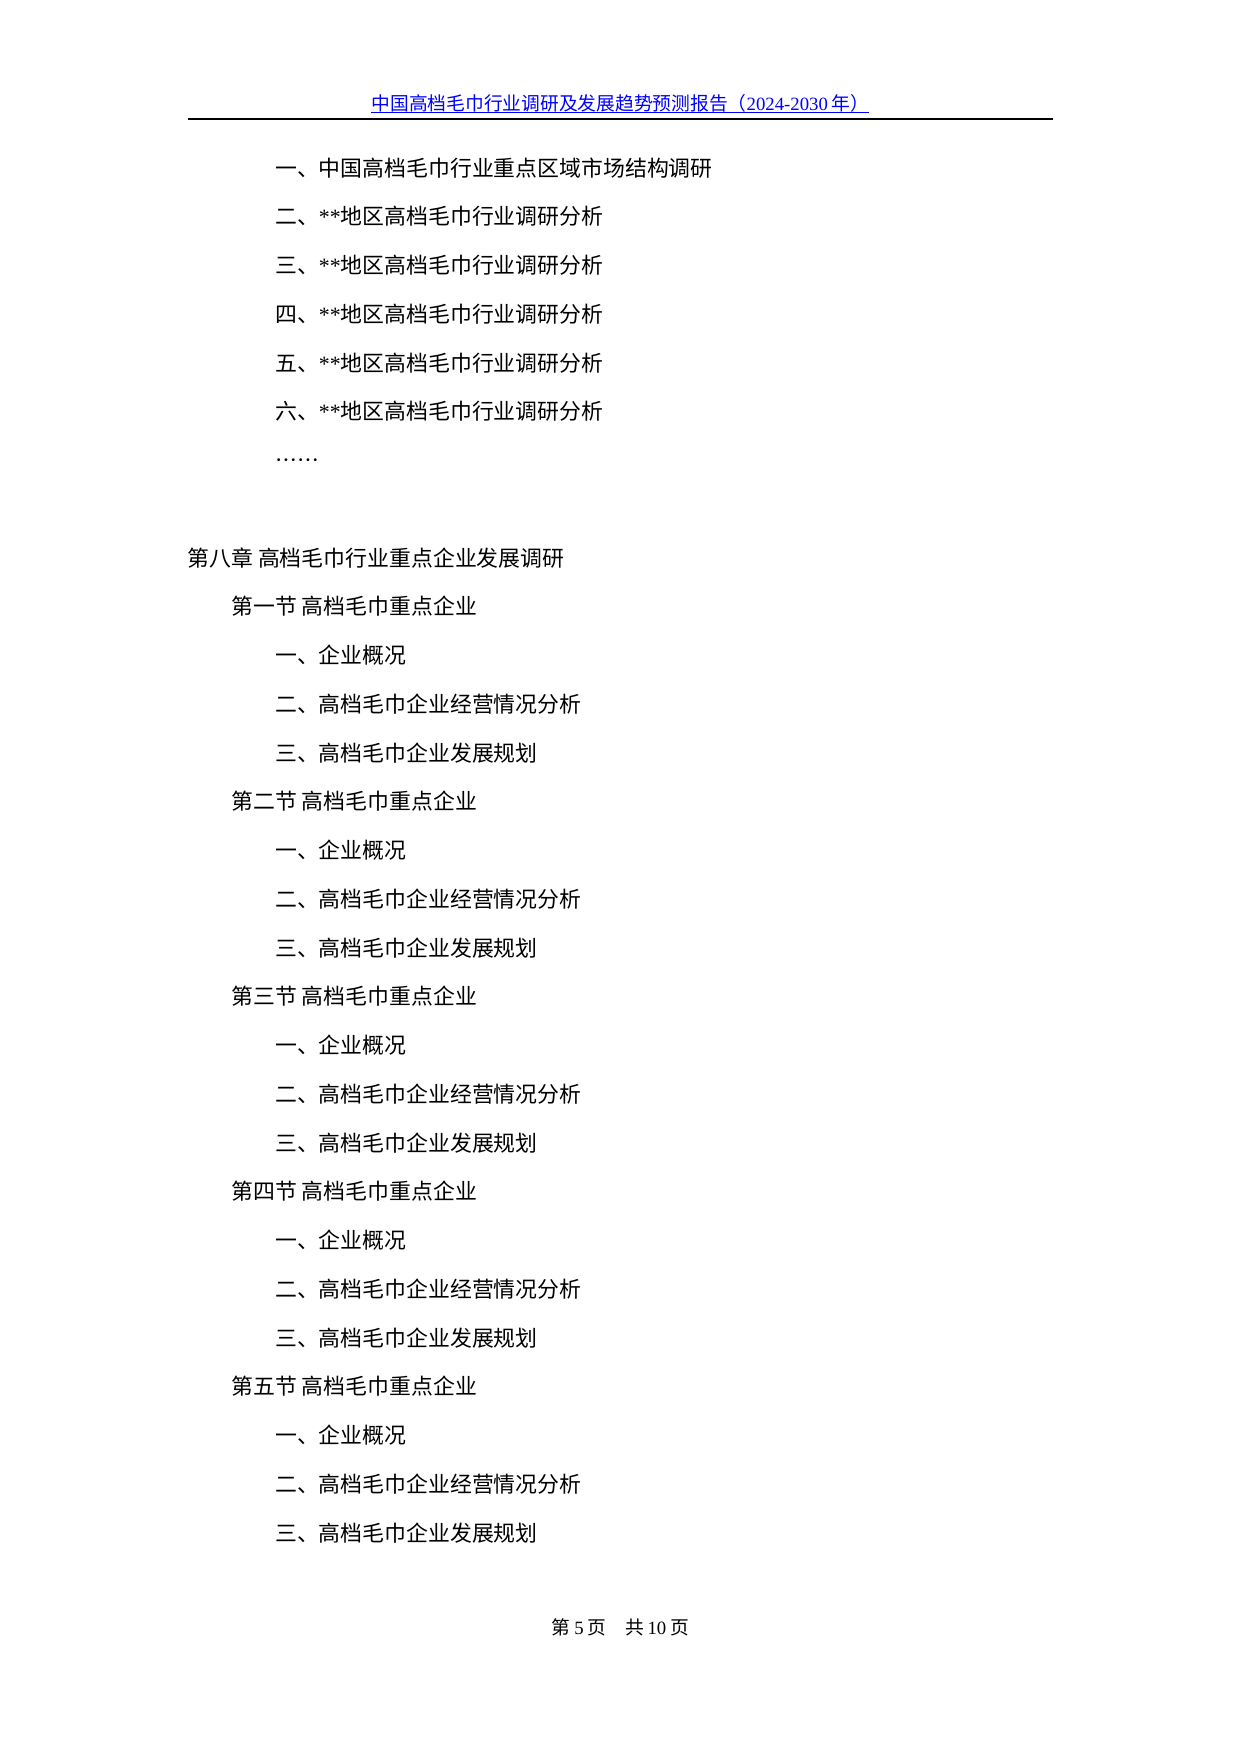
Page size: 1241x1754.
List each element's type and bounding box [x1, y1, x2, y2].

text [187, 150, 1053, 1548]
